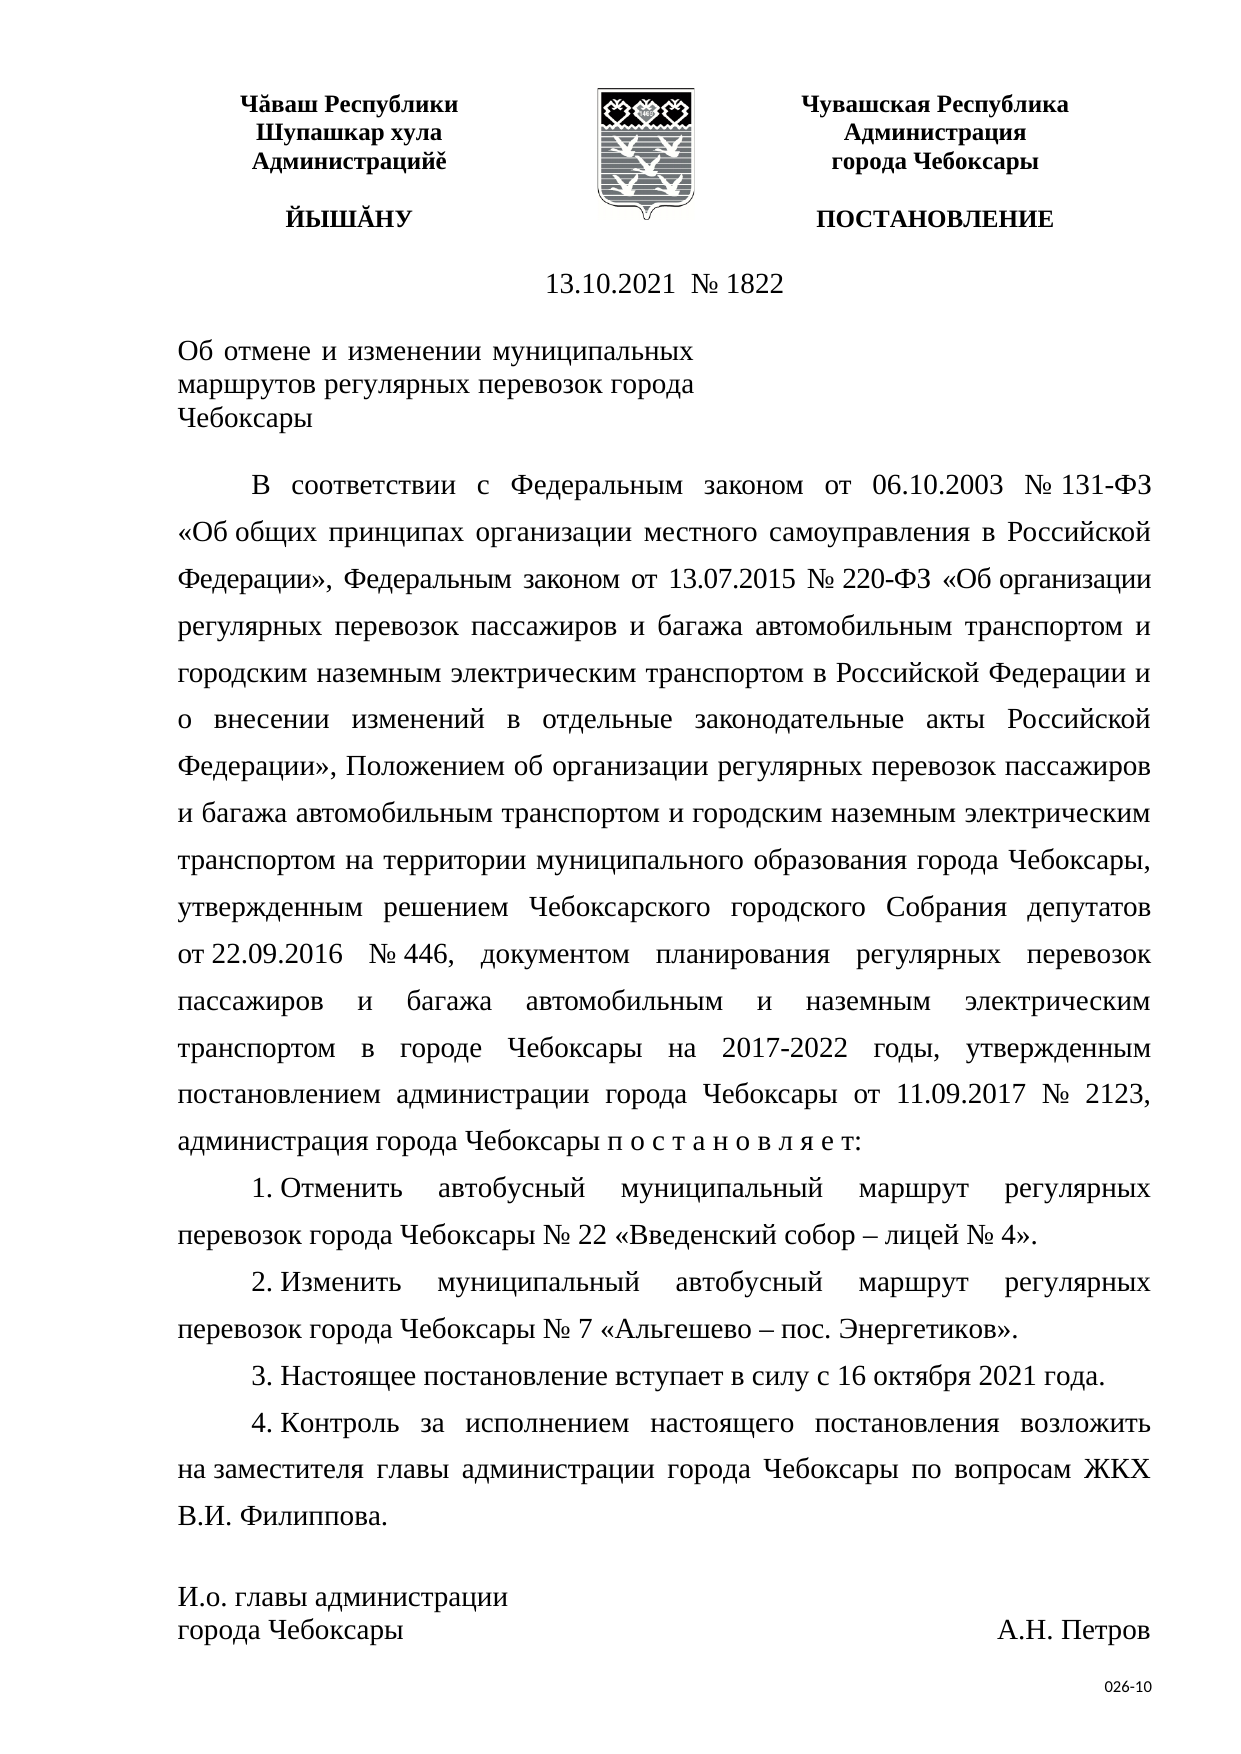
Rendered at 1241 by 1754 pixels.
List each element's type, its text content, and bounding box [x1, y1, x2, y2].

text 4. Контроль за исполнением настоящего постановления возложить на заместителя главы администрации города Чебоксары по вопросам ЖКХ В.И. Филиппова. [177, 1405, 1152, 1532]
text Об отмене и изменении муниципальных маршрутов регулярных перевозок города Чебоксары [177, 333, 694, 434]
text 2. Изменить муниципальный автобусный маршрут регулярных перевозок города Чебоксары № 7 «Альгешево – пос. Энергетиков». [177, 1264, 1152, 1344]
table_header Чувашская Республика Администрация города Чебоксары ПОСТАНОВЛЕНИЕ [759, 89, 1112, 232]
table_header Чăваш Республики Шупашкар хула Администрацийě ЙЫШĂНУ [165, 89, 533, 232]
text 3. Настоящее постановление вступает в силу с 16 октября 2021 года. [177, 1358, 1152, 1391]
table_header [534, 89, 758, 232]
text И.о. главы администрации [177, 1579, 1240, 1612]
text В соответствии с Федеральным законом от 06.10.2003 № 131-ФЗ «Об общих принципах организации местного самоуправления в Российской Федерации», Федеральным законом от 13.07.2015 № 220-ФЗ «Об организации регулярных перевозок пассажиров и багажа автомобильным транспортом и городским наземным электрическим транспортом в Российской Федерации и о внесении изменений в отдельные законодательные акты Российской Федерации», Положением об организации регулярных перевозок пассажиров и багажа автомобильным транспортом и городским наземным электрическим транспортом на территории муниципального образования города Чебоксары, утвержденным решением Чебоксарского городского Собрания депутатов от 22.09.2016 № 446, документом планирования регулярных перевозок пассажиров и багажа автомобильным и наземным электрическим транспортом в городе Чебоксары на 2017-2022 годы, утвержденным постановлением администрации города Чебоксары от 11.09.2017 № 2123, администрация города Чебоксары п о с т а н о в л я е т: [177, 467, 1152, 1157]
text 1. Отменить автобусный муниципальный маршрут регулярных перевозок города Чебоксары № 22 «Введенский собор – лицей № 4». [177, 1170, 1152, 1251]
text города Чебоксары А.Н. Петров [177, 1612, 1152, 1646]
picture [597, 88, 695, 220]
text 13.10.2021 № 1822 [177, 266, 1152, 299]
